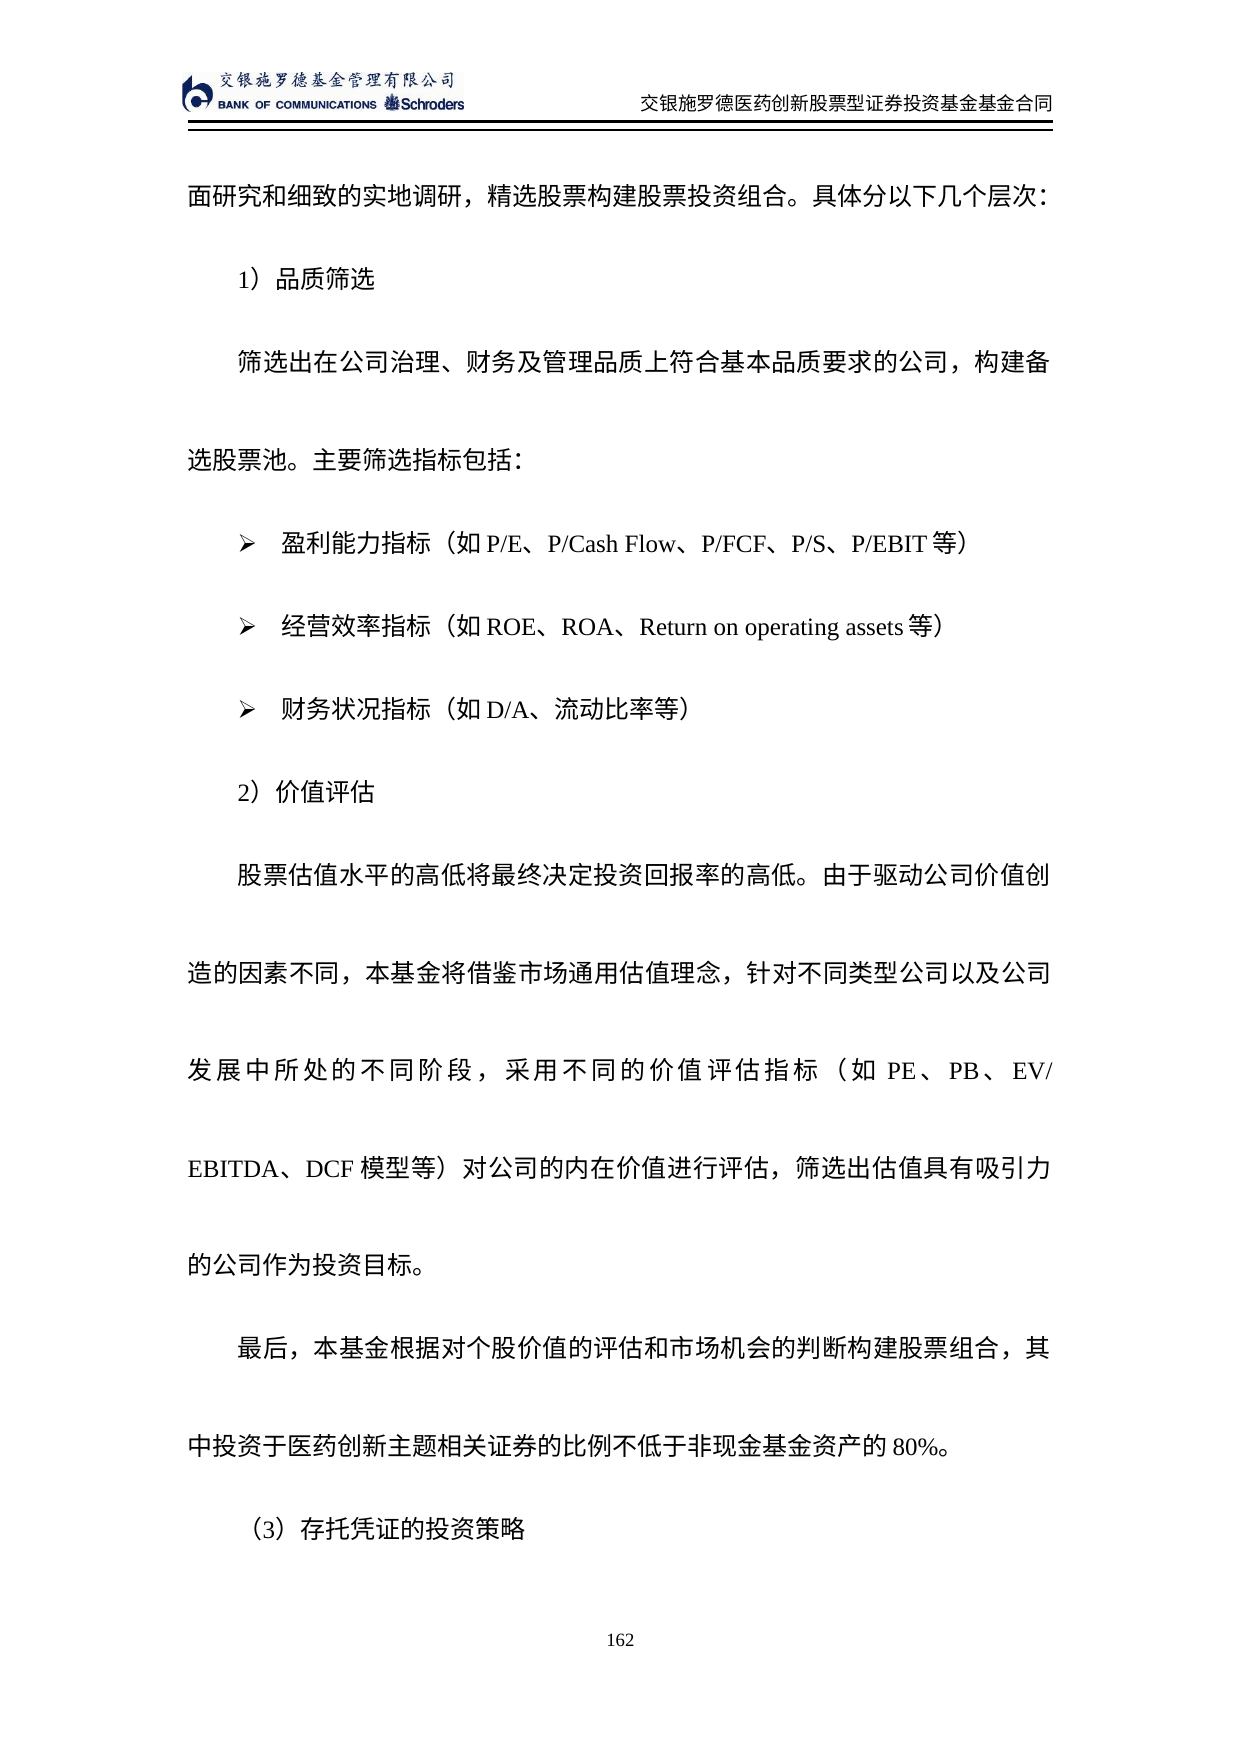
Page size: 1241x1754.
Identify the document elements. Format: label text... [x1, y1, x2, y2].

text 最后，本基金根据对个股价值的评估和市场机会的判断构建股票组合，其中投资于医药创新主题相关证券的比例不低于非现金基金资产的80%。 [187, 1314, 1053, 1477]
text 筛选出在公司治理、财务及管理品质上符合基本品质要求的公司，构建备选股票池。主要筛选指标包括： [187, 328, 1053, 491]
list 盈利能力指标（如P/E、P/Cash Flow、P/FCF、P/S、P/EBIT等） [237, 509, 1053, 574]
picture [182, 72, 464, 112]
text （3）存托凭证的投资策略 [187, 1495, 1053, 1560]
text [187, 162, 1053, 227]
text 2）价值评估 [187, 758, 1053, 823]
text 1）品质筛选 [187, 245, 1053, 310]
list 经营效率指标（如ROE、ROA、Return on operating assets等） [237, 592, 1053, 657]
list 财务状况指标（如D/A、流动比率等） [237, 675, 1053, 740]
text 股票估值水平的高低将最终决定投资回报率的高低。由于驱动公司价值创造的因素不同，本基金将借鉴市场通用估值理念，针对不同类型公司以及公司发展中所处的不同阶段，采用不同的价值评估指标（如PE、PB、EV/EBITDA、DCF模型等）对公司的内在价值进行评估，筛选出估值具有吸引力的公司作为投资目标。 [187, 841, 1053, 1296]
